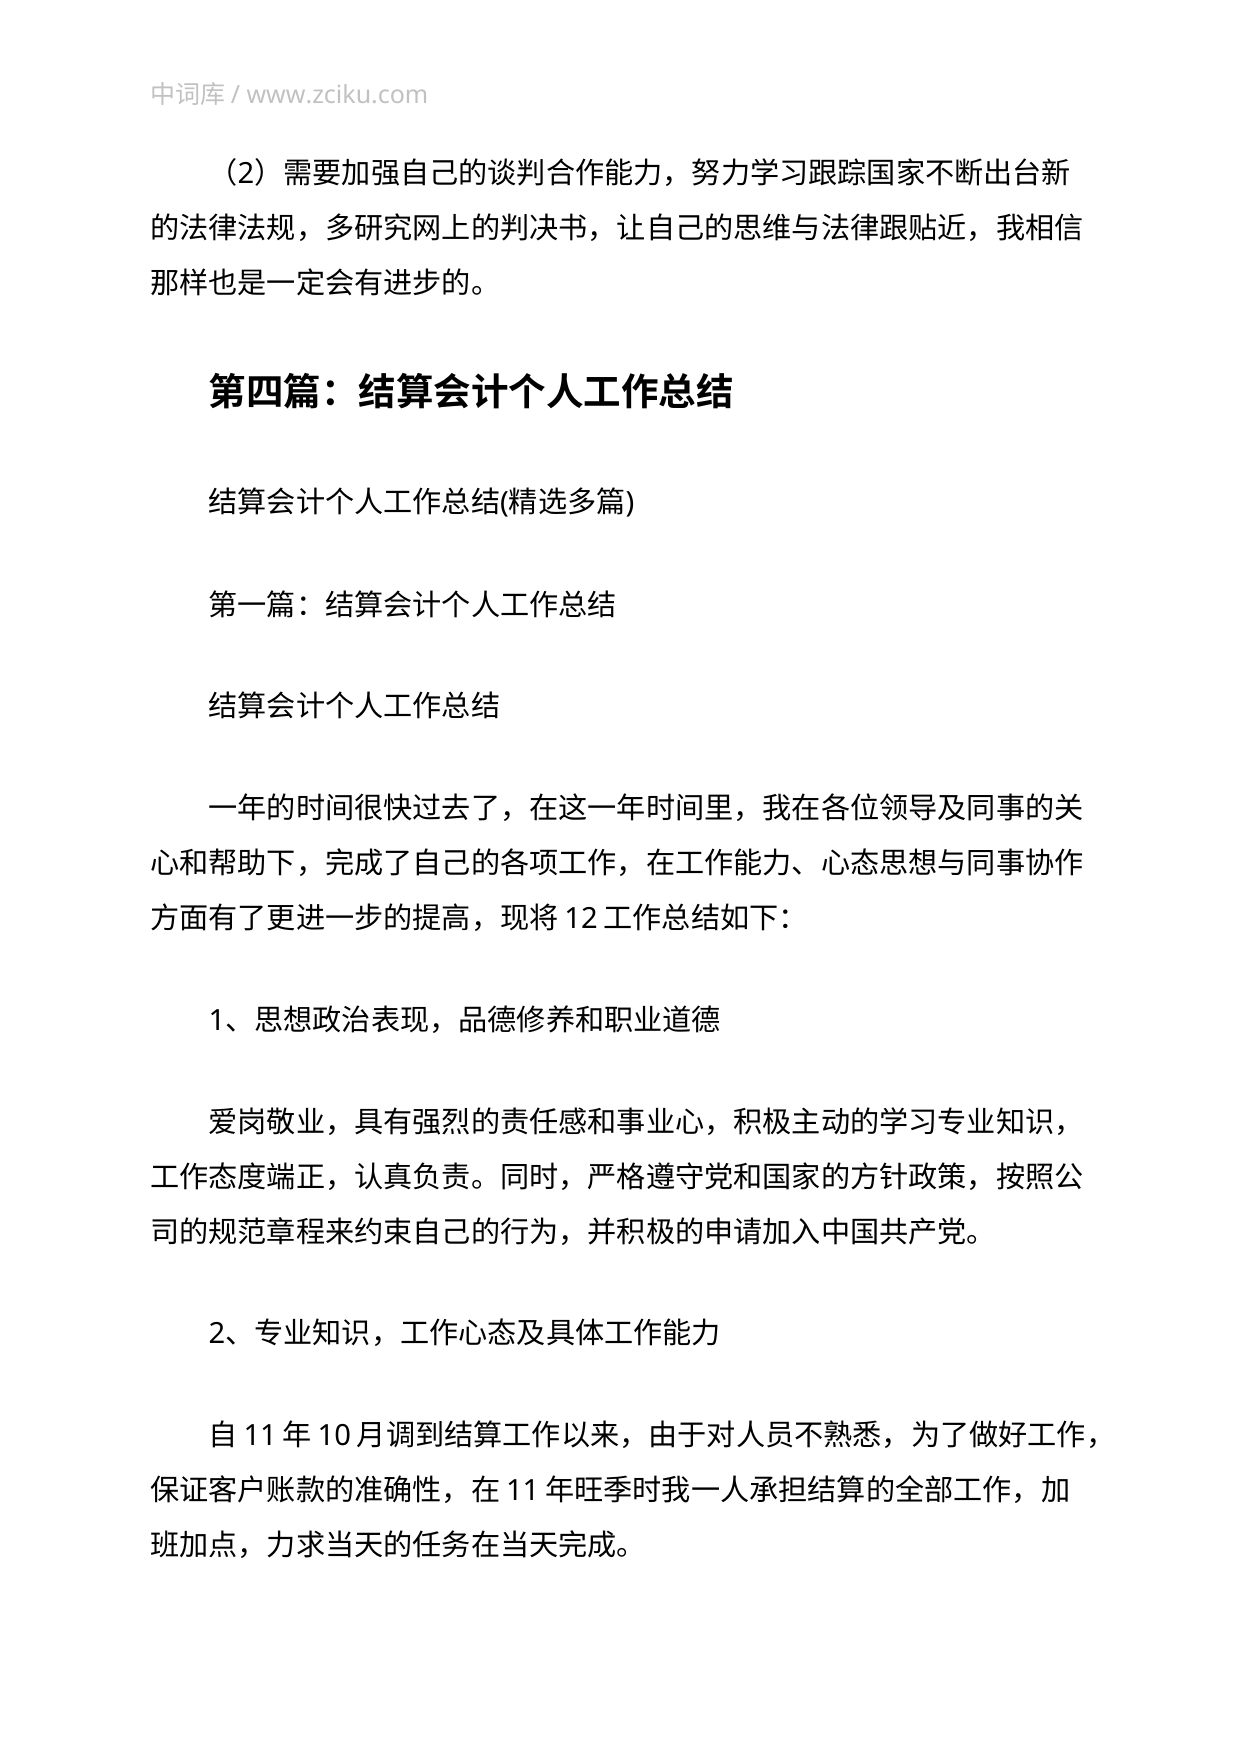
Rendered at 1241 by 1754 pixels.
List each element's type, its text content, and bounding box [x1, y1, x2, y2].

text 1、思想政治表现，品德修养和职业道德 [150, 996, 1090, 1039]
text 第一篇：结算会计个人工作总结 [150, 581, 1090, 623]
text 自11年10月调到结算工作以来，由于对人员不熟悉，为了做好工作，保证客户账款的准确性，在11年旺季时我一人承担结算的全部工作，加班加点，力求当天的任务在当天完成。 [150, 1412, 1090, 1564]
text 一年的时间很快过去了，在这一年时间里，我在各位领导及同事的关心和帮助下，完成了自己的各项工作，在工作能力、心态思想与同事协作方面有了更进一步的提高，现将12工作总结如下： [150, 784, 1090, 937]
text 第四篇：结算会计个人工作总结 [150, 362, 1090, 416]
text （2）需要加强自己的谈判合作能力，努力学习跟踪国家不断出台新的法律法规，多研究网上的判决书，让自己的思维与法律跟贴近，我相信那样也是一定会有进步的。 [150, 150, 1090, 302]
text 2、专业知识，工作心态及具体工作能力 [150, 1310, 1090, 1352]
text 结算会计个人工作总结 [150, 683, 1090, 725]
text 结算会计个人工作总结(精选多篇) [150, 479, 1090, 521]
text 爱岗敬业，具有强烈的责任感和事业心，积极主动的学习专业知识，工作态度端正，认真负责。同时，严格遵守党和国家的方针政策，按照公司的规范章程来约束自己的行为，并积极的申请加入中国共产党。 [150, 1098, 1090, 1250]
